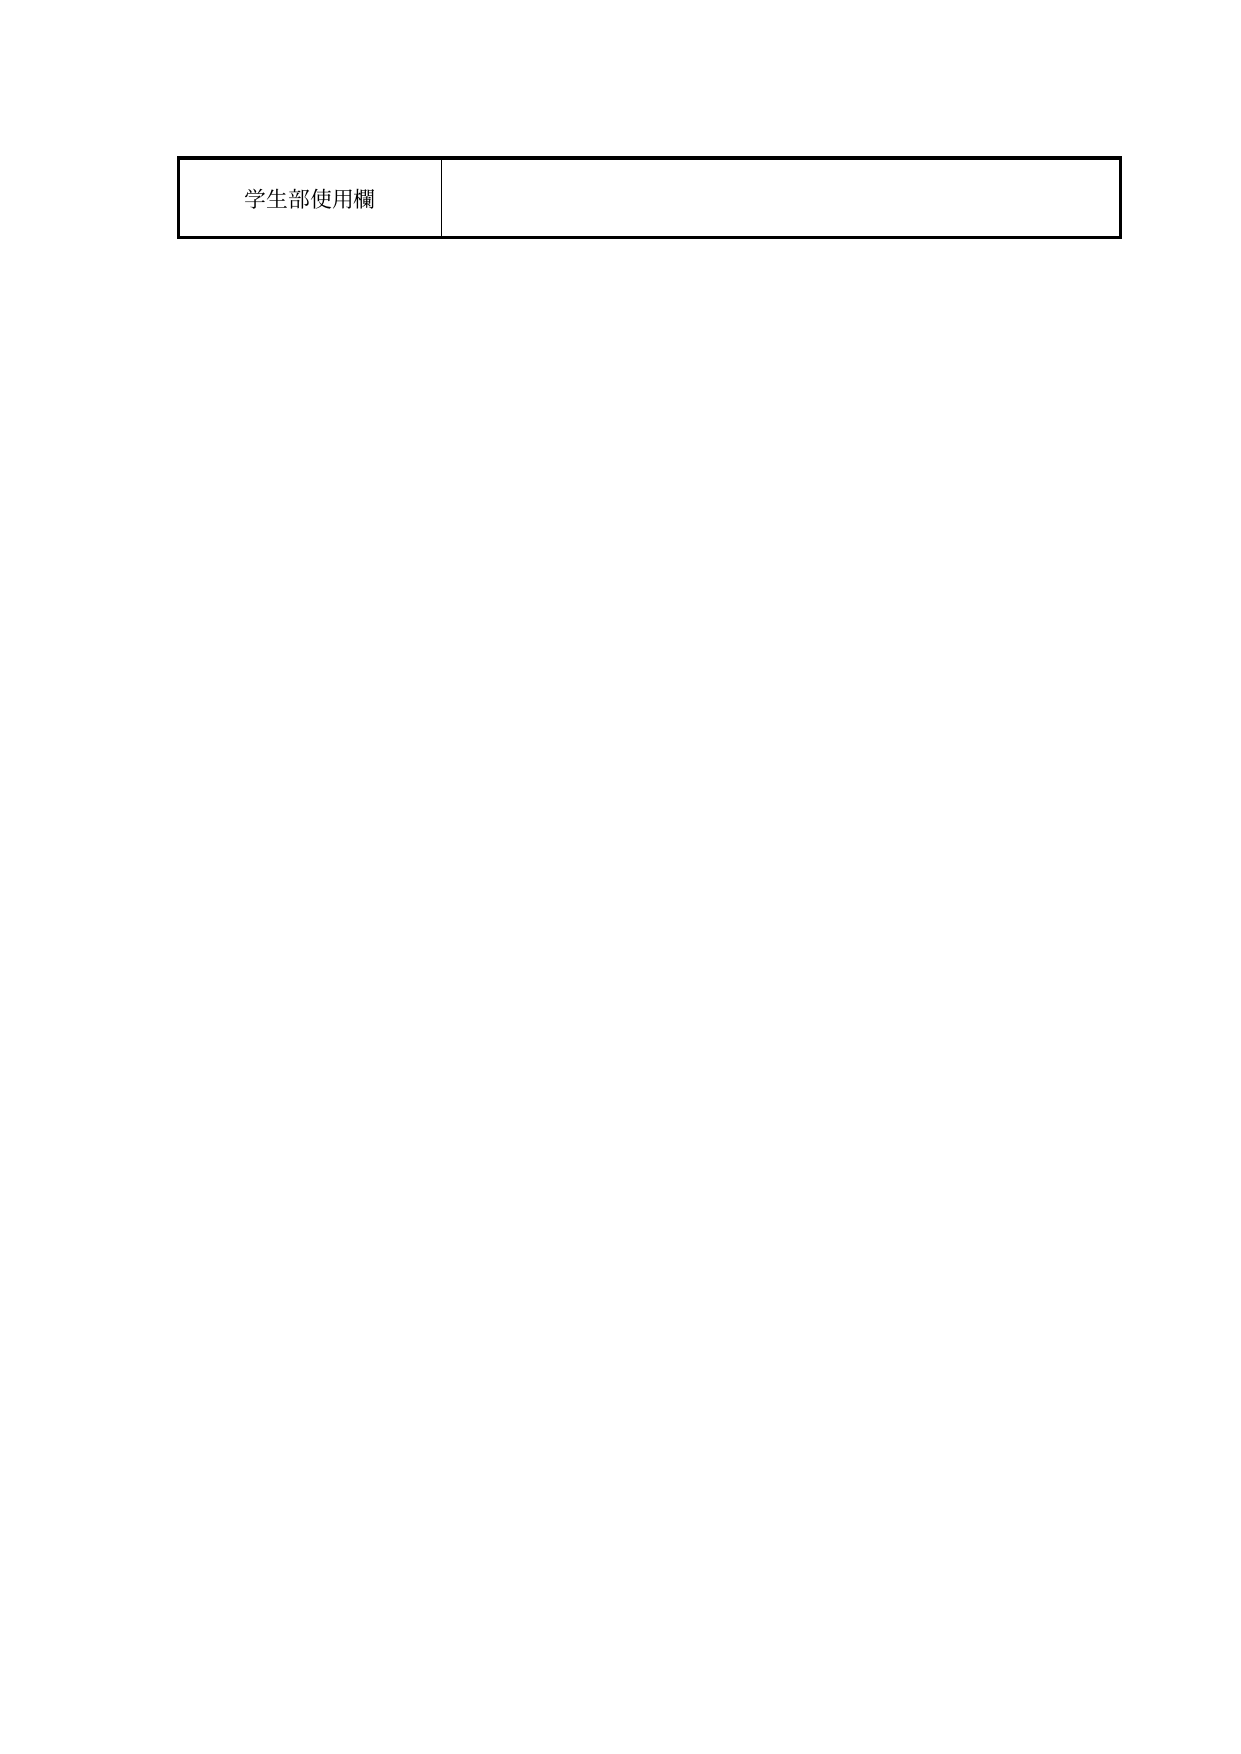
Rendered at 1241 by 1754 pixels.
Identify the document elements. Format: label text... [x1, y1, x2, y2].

table_cell 学生部使用欄 [180, 160, 441, 236]
table_cell [442, 160, 1119, 236]
